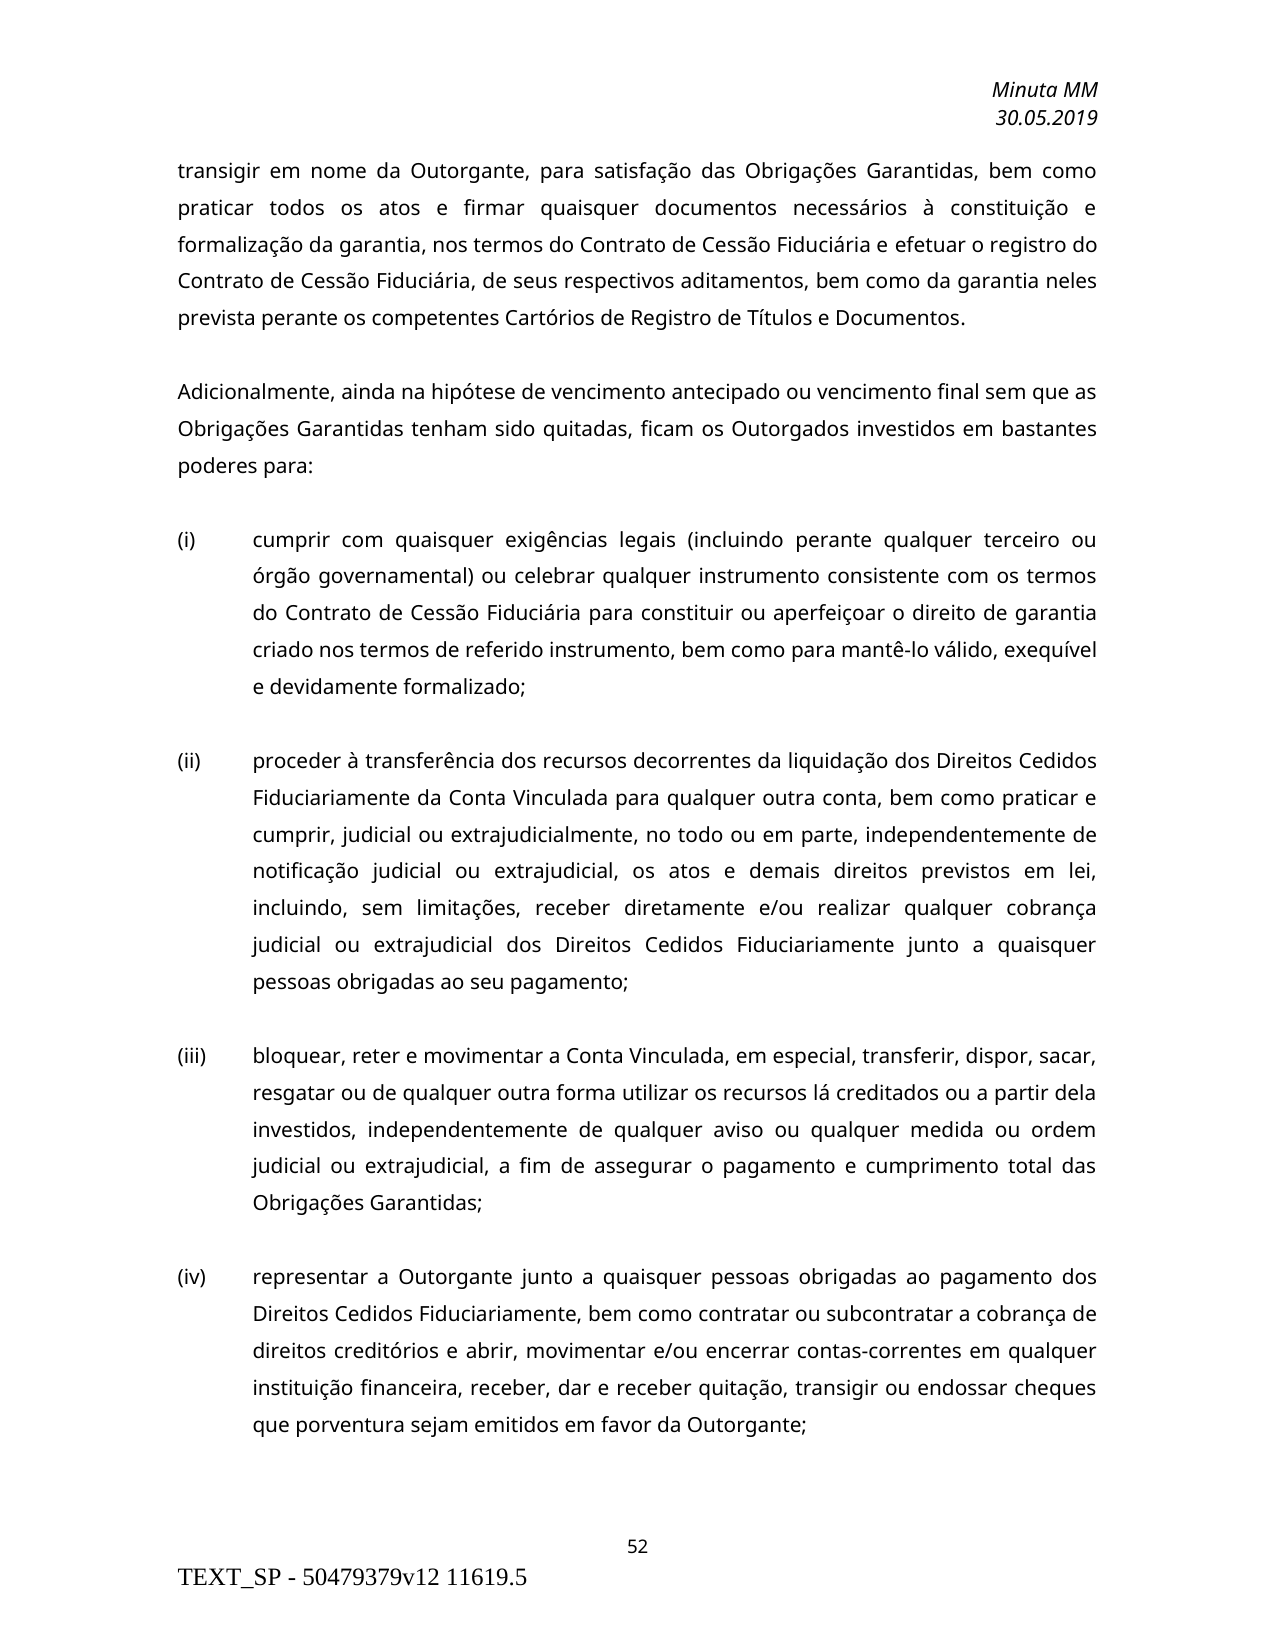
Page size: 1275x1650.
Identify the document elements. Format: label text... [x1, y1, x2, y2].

list cumprir com quaisquer exigências legais (incluindo perante qualquer terceiro ou órgão governamental) ou celebrar qualquer instrumento consistente com os termos do Contrato de Cessão Fiduciária para constituir ou aperfeiçoar o direito de garantia criado nos termos de referido instrumento, bem como para mantê-lo válido, exequível e devidamente formalizado; [177, 525, 1098, 701]
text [177, 156, 1098, 332]
list proceder à transferência dos recursos decorrentes da liquidação dos Direitos Cedidos Fiduciariamente da Conta Vinculada para qualquer outra conta, bem como praticar e cumprir, judicial ou extrajudicialmente, no todo ou em parte, independentemente de notificação judicial ou extrajudicial, os atos e demais direitos previstos em lei, incluindo, sem limitações, receber diretamente e/ou realizar qualquer cobrança judicial ou extrajudicial dos Direitos Cedidos Fiduciariamente junto a quaisquer pessoas obrigadas ao seu pagamento; [177, 746, 1098, 996]
text Adicionalmente, ainda na hipótese de vencimento antecipado ou vencimento final sem que as Obrigações Garantidas tenham sido quitadas, ficam os Outorgados investidos em bastantes poderes para: [177, 377, 1098, 479]
list bloquear, reter e movimentar a Conta Vinculada, em especial, transferir, dispor, sacar, resgatar ou de qualquer outra forma utilizar os recursos lá creditados ou a partir dela investidos, independentemente de qualquer aviso ou qualquer medida ou ordem judicial ou extrajudicial, a fim de assegurar o pagamento e cumprimento total das Obrigações Garantidas; [177, 1041, 1098, 1217]
list representar a Outorgante junto a quaisquer pessoas obrigadas ao pagamento dos Direitos Cedidos Fiduciariamente, bem como contratar ou subcontratar a cobrança de direitos creditórios e abrir, movimentar e/ou encerrar contas-correntes em qualquer instituição financeira, receber, dar e receber quitação, transigir ou endossar cheques que porventura sejam emitidos em favor da Outorgante; [177, 1262, 1098, 1438]
